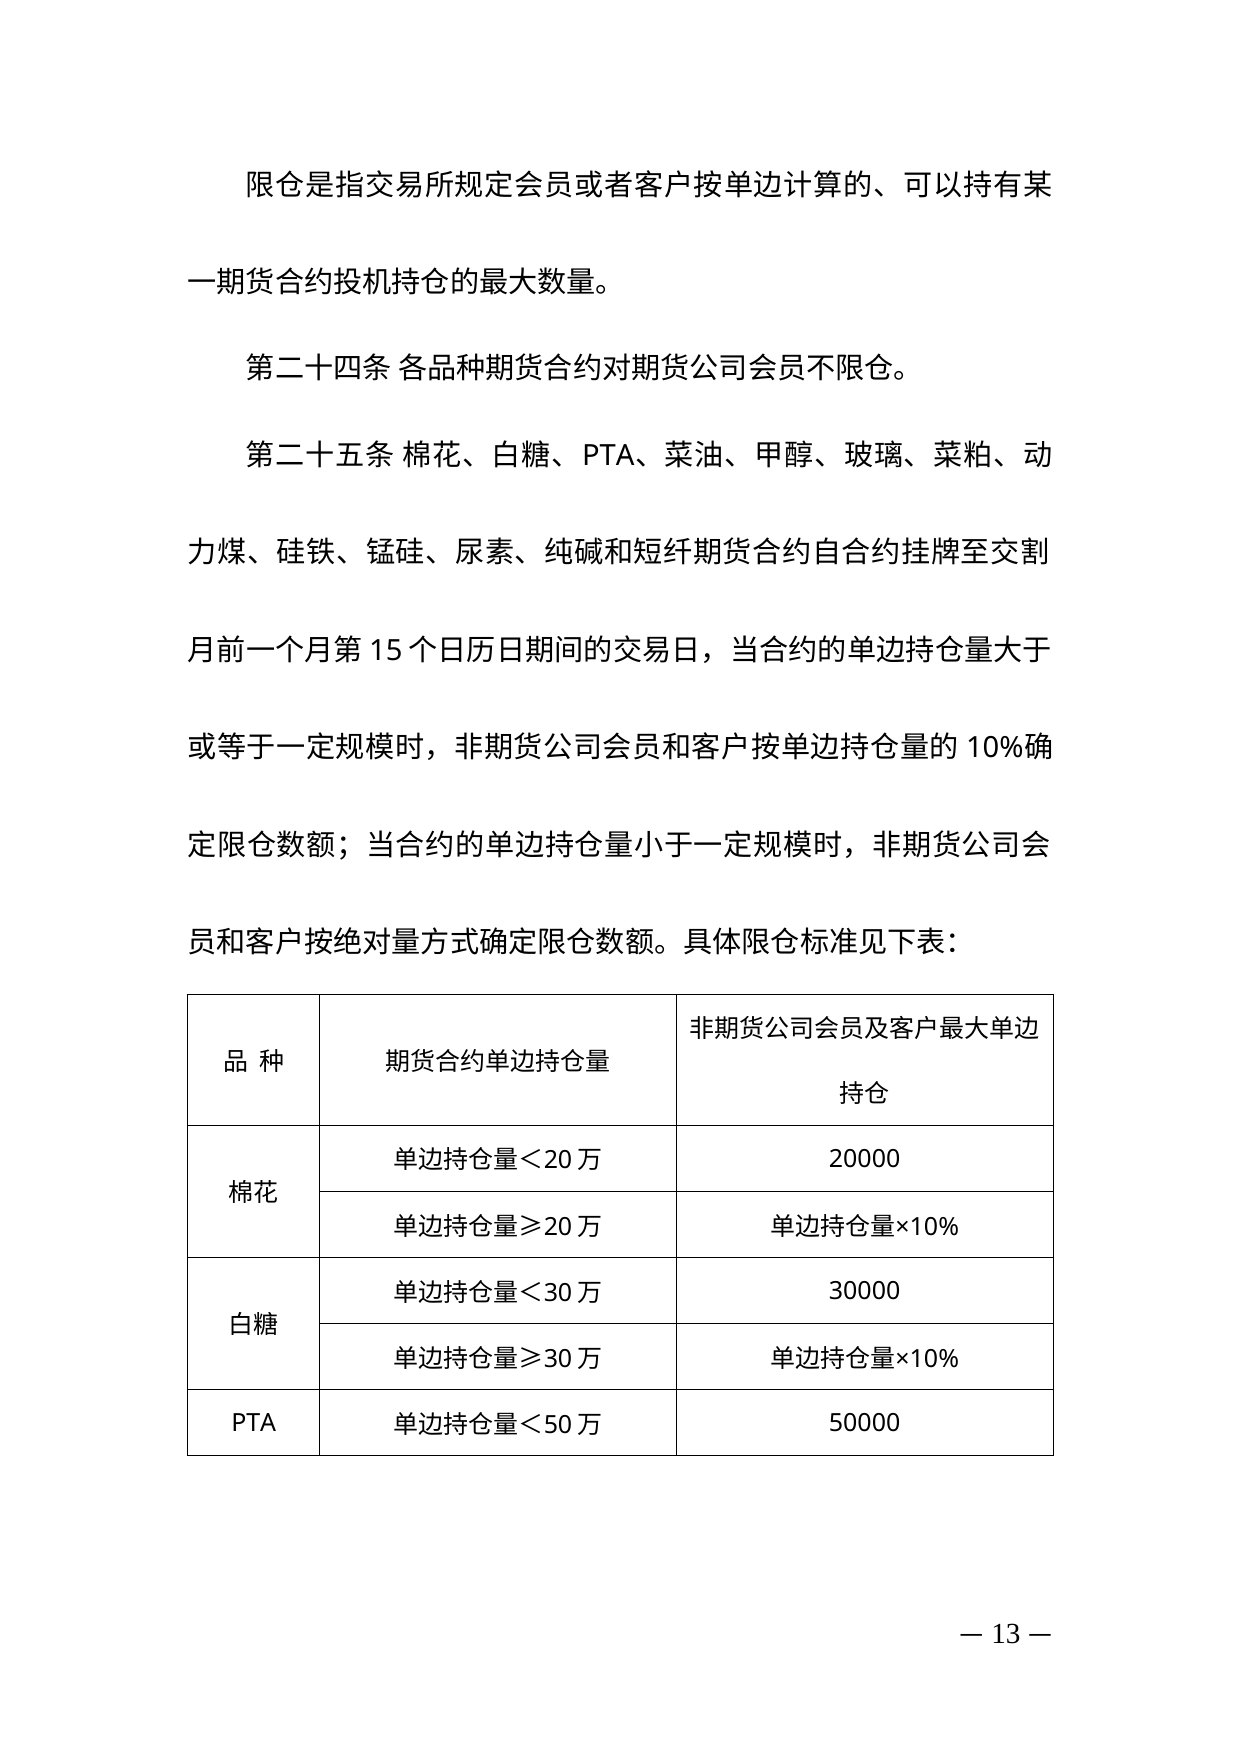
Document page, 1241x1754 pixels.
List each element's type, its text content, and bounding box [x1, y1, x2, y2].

table_cell 单边持仓量＜20万 [320, 1126, 676, 1191]
table_cell 50000 [677, 1390, 1053, 1455]
table_cell 30000 [677, 1258, 1053, 1323]
table_cell 单边持仓量＜30万 [320, 1258, 676, 1323]
text 第二十五条 棉花、白糖、PTA、菜油、甲醇、玻璃、菜粕、动力煤、硅铁、锰硅、尿素、纯碱和短纤期货合约自合约挂牌至交割月前一个月第15个日历日期间的交易日，当合约的单边持仓量大于或等于一定规模时，非期货公司会员和客户按单边持仓量的10%确定限仓数额；当合约的单边持仓量小于一定规模时，非期货公司会员和客户按绝对量方式确定限仓数额。具体限仓标准见下表： [187, 420, 1053, 972]
table_header 期货合约单边持仓量 [320, 995, 676, 1124]
text 第二十四条 各品种期货合约对期货公司会员不限仓。 [187, 334, 1053, 399]
table_cell 白糖 [188, 1258, 319, 1389]
table_cell 单边持仓量≥20万 [320, 1192, 676, 1257]
text 限仓是指交易所规定会员或者客户按单边计算的、可以持有某一期货合约投机持仓的最大数量。 [187, 150, 1053, 312]
table_cell 单边持仓量≥30万 [320, 1324, 676, 1389]
table_cell 单边持仓量×10% [677, 1192, 1053, 1257]
table_header 品 种 [188, 995, 319, 1124]
table_cell 棉花 [188, 1126, 319, 1257]
table_header 非期货公司会员及客户最大单边持仓 [677, 995, 1053, 1124]
table_cell 20000 [677, 1126, 1053, 1191]
table_cell PTA [188, 1390, 319, 1455]
table_cell 单边持仓量×10% [677, 1324, 1053, 1389]
table_cell 单边持仓量＜50万 [320, 1390, 676, 1455]
